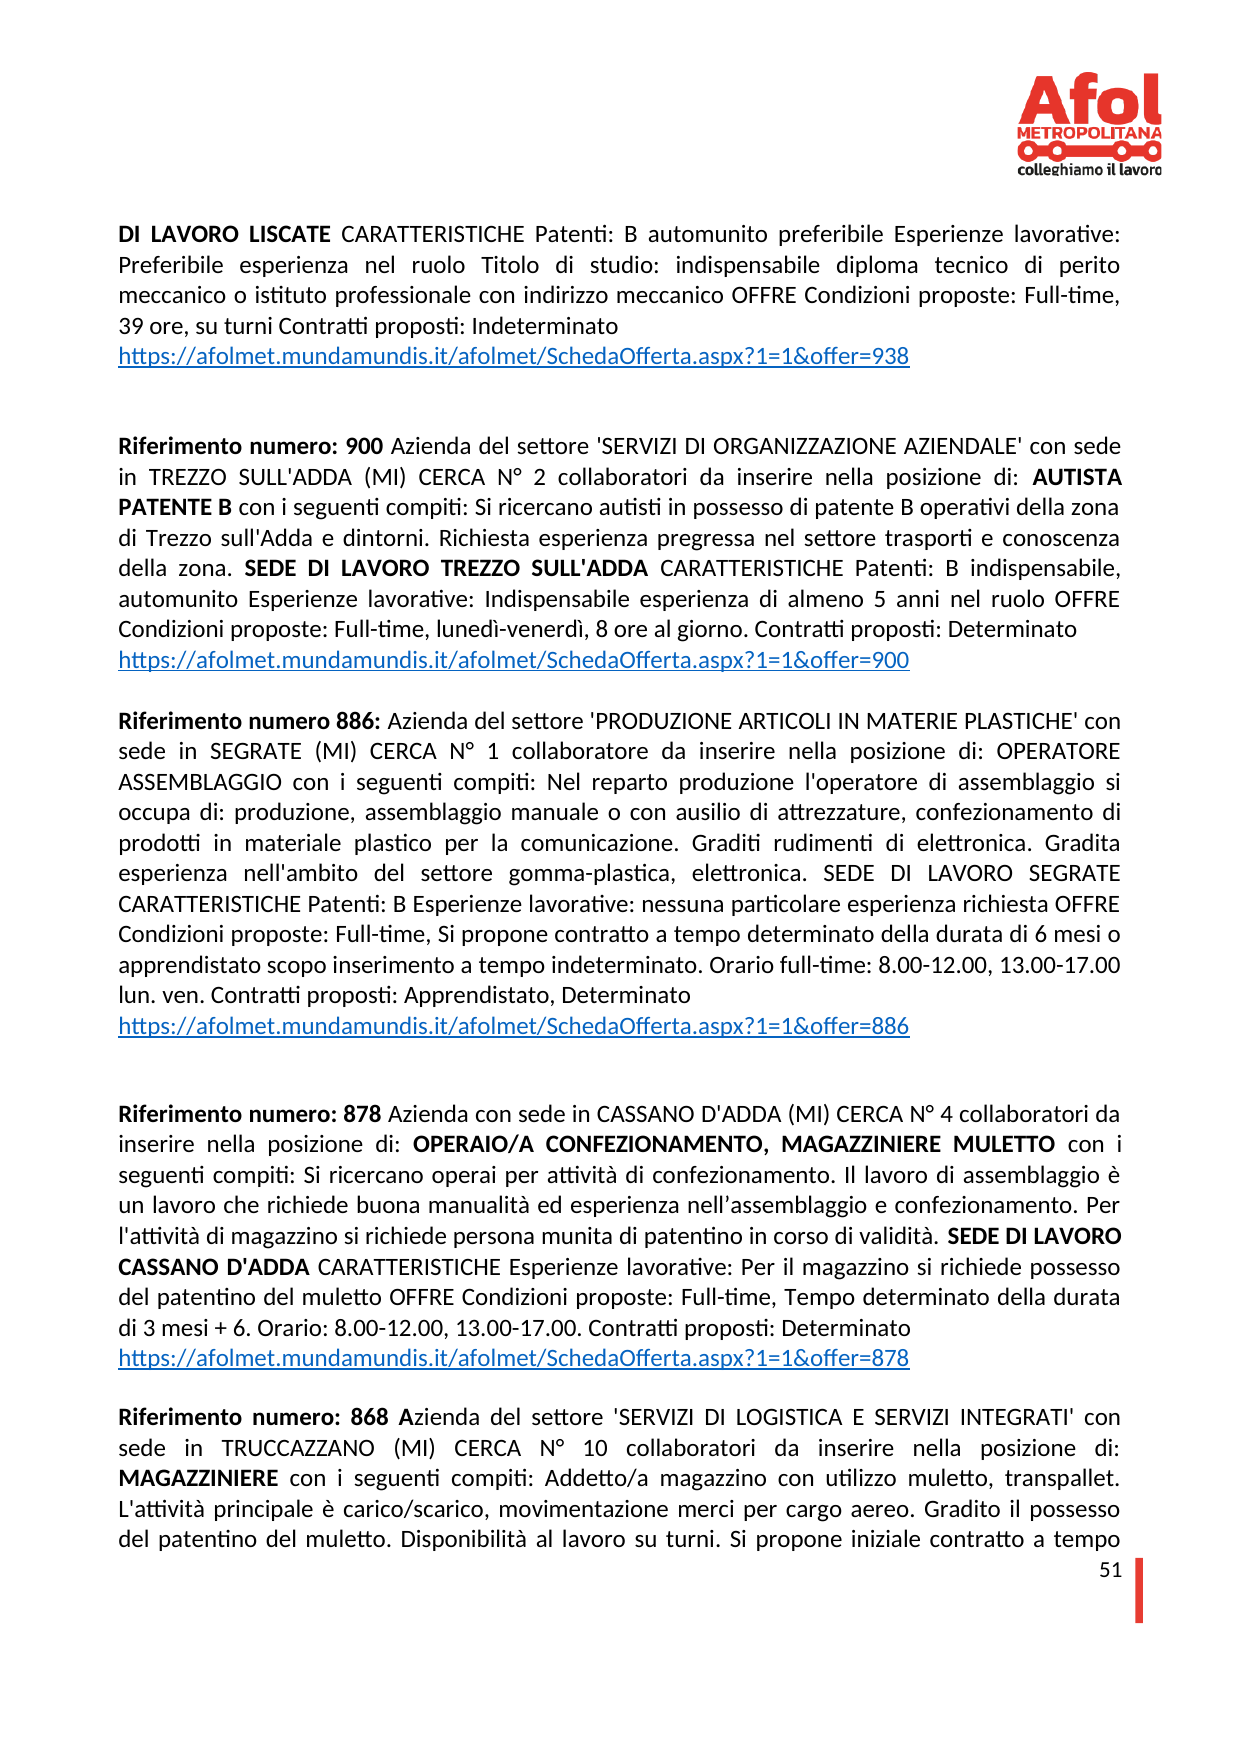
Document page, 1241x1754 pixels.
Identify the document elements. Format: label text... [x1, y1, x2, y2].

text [118, 218, 1122, 340]
text Riferimento numero: 878 Azienda con sede in CASSANO D'ADDA (MI) CERCA N° 4 collaboratori da inserire nella posizione di: OPERAIO/A CONFEZIONAMENTO, MAGAZZINIERE MULETTO con i seguenti compiti: Si ricercano operai per attività di confezionamento. Il lavoro di assemblaggio è un lavoro che richiede buona manualità ed esperienza nell’assemblaggio e confezionamento. Per l'attività di magazzino si richiede persona munita di patentino in corso di validità. SEDE DI LAVORO CASSANO D'ADDA CARATTERISTICHE Esperienze lavorative: Per il magazzino si richiede possesso del patentino del muletto OFFRE Condizioni proposte: Full-time, Tempo determinato della durata di 3 mesi + 6. Orario: 8.00-12.00, 13.00-17.00. Contratti proposti: Determinato [118, 1098, 1122, 1342]
text Riferimento numero 886: Azienda del settore 'PRODUZIONE ARTICOLI IN MATERIE PLASTICHE' con sede in SEGRATE (MI) CERCA N° 1 collaboratore da inserire nella posizione di: OPERATORE ASSEMBLAGGIO con i seguenti compiti: Nel reparto produzione l'operatore di assemblaggio si occupa di: produzione, assemblaggio manuale o con ausilio di attrezzature, confezionamento di prodotti in materiale plastico per la comunicazione. Graditi rudimenti di elettronica. Gradita esperienza nell'ambito del settore gomma-plastica, elettronica. SEDE DI LAVORO SEGRATE CARATTERISTICHE Patenti: B Esperienze lavorative: nessuna particolare esperienza richiesta OFFRE Condizioni proposte: Full-time, Si propone contratto a tempo determinato della durata di 6 mesi o apprendistato scopo inserimento a tempo indeterminato. Orario full-time: 8.00-12.00, 13.00-17.00 lun. ven. Contratti proposti: Apprendistato, Determinato [118, 705, 1122, 1010]
text https://afolmet.mundamundis.it/afolmet/SchedaOfferta.aspx?1=1&offer=900 [118, 644, 1122, 674]
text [118, 1402, 1122, 1554]
text https://afolmet.mundamundis.it/afolmet/SchedaOfferta.aspx?1=1&offer=938 [118, 340, 1122, 371]
text https://afolmet.mundamundis.it/afolmet/SchedaOfferta.aspx?1=1&offer=878 [118, 1342, 1122, 1373]
text Riferimento numero: 900 Azienda del settore 'SERVIZI DI ORGANIZZAZIONE AZIENDALE' con sede in TREZZO SULL'ADDA (MI) CERCA N° 2 collaboratori da inserire nella posizione di: AUTISTA PATENTE B con i seguenti compiti: Si ricercano autisti in possesso di patente B operativi della zona di Trezzo sull'Adda e dintorni. Richiesta esperienza pregressa nel settore trasporti e conoscenza della zona. SEDE DI LAVORO TREZZO SULL'ADDA CARATTERISTICHE Patenti: B indispensabile, automunito Esperienze lavorative: Indispensabile esperienza di almeno 5 anni nel ruolo OFFRE Condizioni proposte: Full-time, lunedì-venerdì, 8 ore al giorno. Contratti proposti: Determinato [118, 430, 1122, 644]
text https://afolmet.mundamundis.it/afolmet/SchedaOfferta.aspx?1=1&offer=886 [118, 1010, 1122, 1041]
